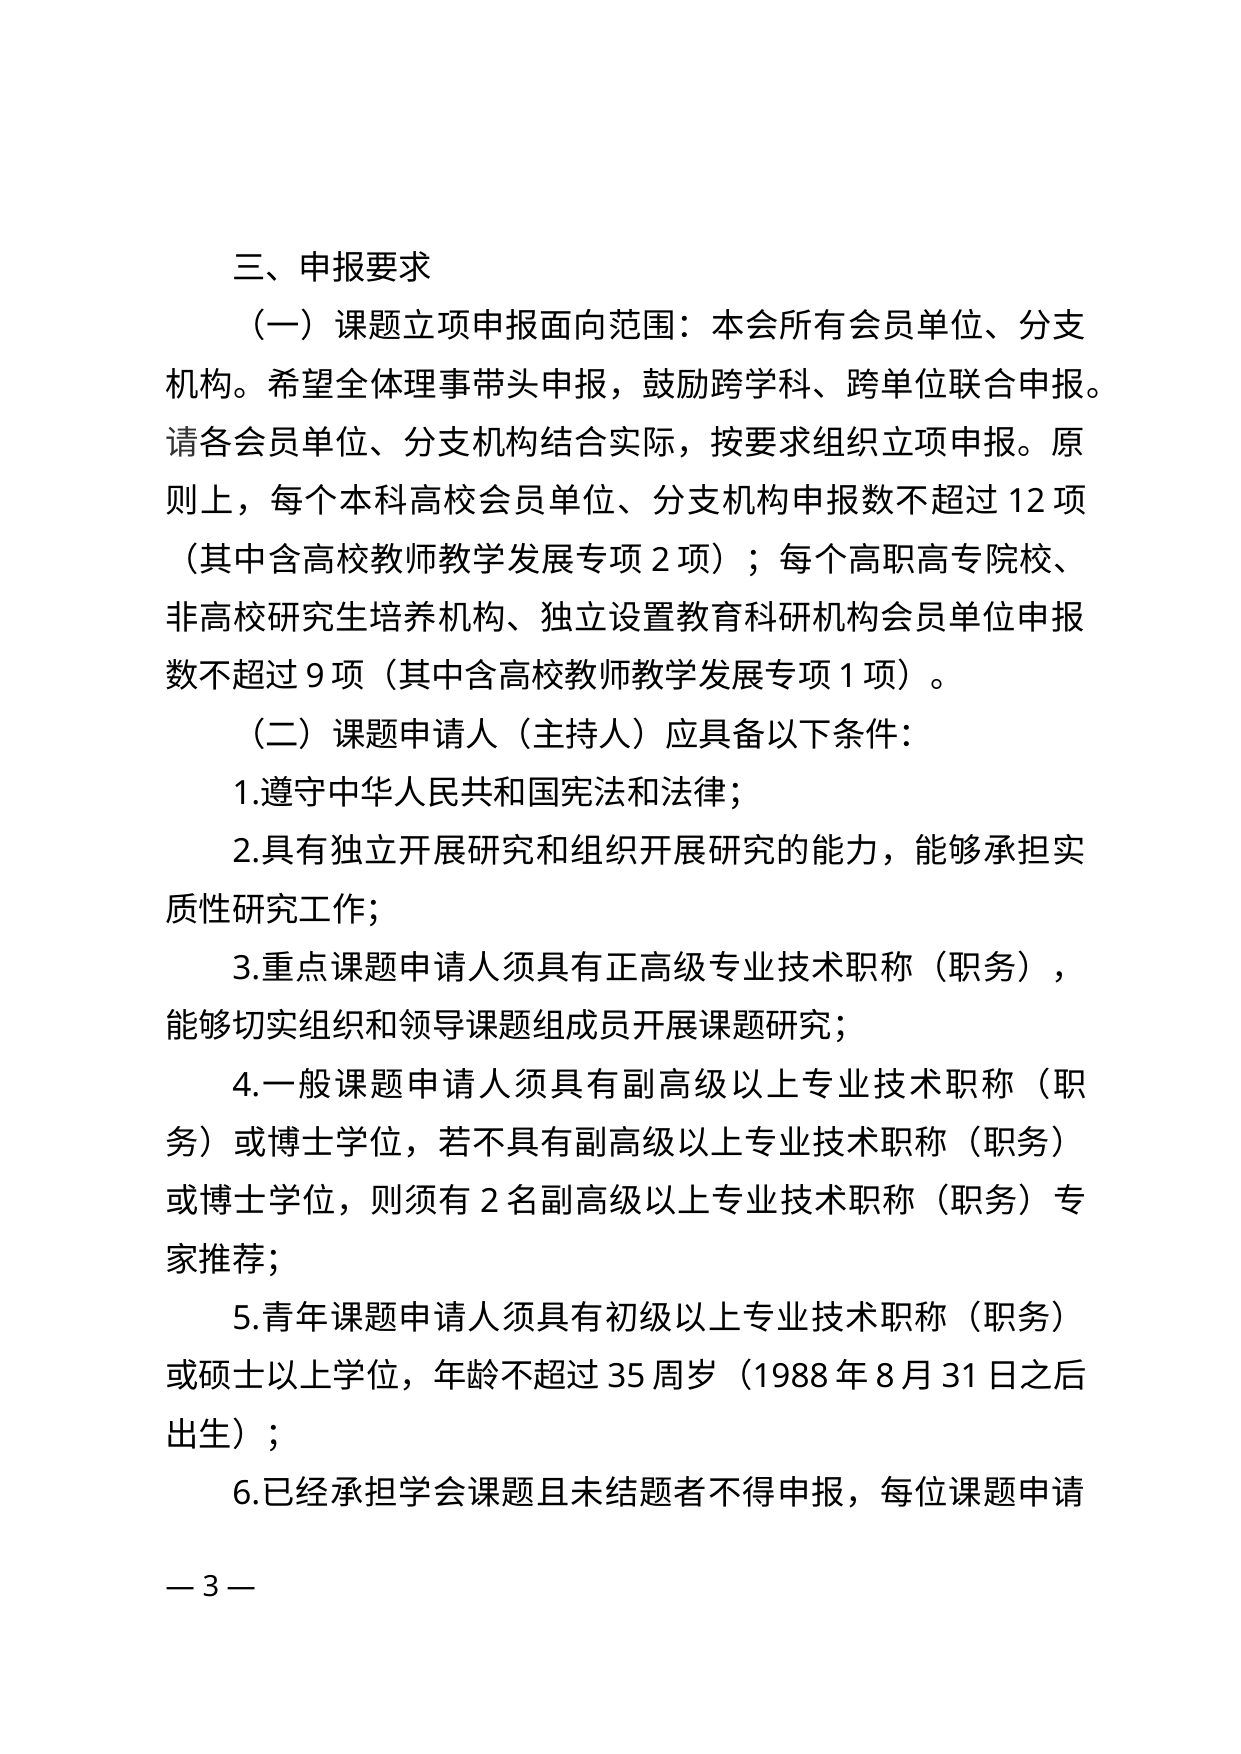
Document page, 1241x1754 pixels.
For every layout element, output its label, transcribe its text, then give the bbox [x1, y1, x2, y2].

text （二）课题申请人（主持人）应具备以下条件： [165, 699, 1087, 758]
text 4.一般课题申请人须具有副高级以上专业技术职称（职务）或博士学位，若不具有副高级以上专业技术职称（职务）或博士学位，则须有2名副高级以上专业技术职称（职务）专家推荐； [165, 1049, 1087, 1283]
text 5.青年课题申请人须具有初级以上专业技术职称（职务）或硕士以上学位，年龄不超过35周岁（1988年8月31日之后出生）； [165, 1283, 1087, 1458]
text 1.遵守中华人民共和国宪法和法律； [165, 758, 1087, 816]
text 3.重点课题申请人须具有正高级专业技术职称（职务），能够切实组织和领导课题组成员开展课题研究； [165, 933, 1087, 1049]
text 2.具有独立开展研究和组织开展研究的能力，能够承担实质性研究工作； [165, 816, 1087, 933]
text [165, 1458, 1087, 1516]
list 三、申报要求 [165, 233, 1087, 291]
text （一）课题立项申报面向范围：本会所有会员单位、分支机构。希望全体理事带头申报，鼓励跨学科、跨单位联合申报。请各会员单位、分支机构结合实际，按要求组织立项申报。原则上，每个本科高校会员单位、分支机构申报数不超过12项（其中含高校教师教学发展专项2项）；每个高职高专院校、非高校研究生培养机构、独立设置教育科研机构会员单位申报数不超过9项（其中含高校教师教学发展专项1项）。 [165, 291, 1087, 699]
